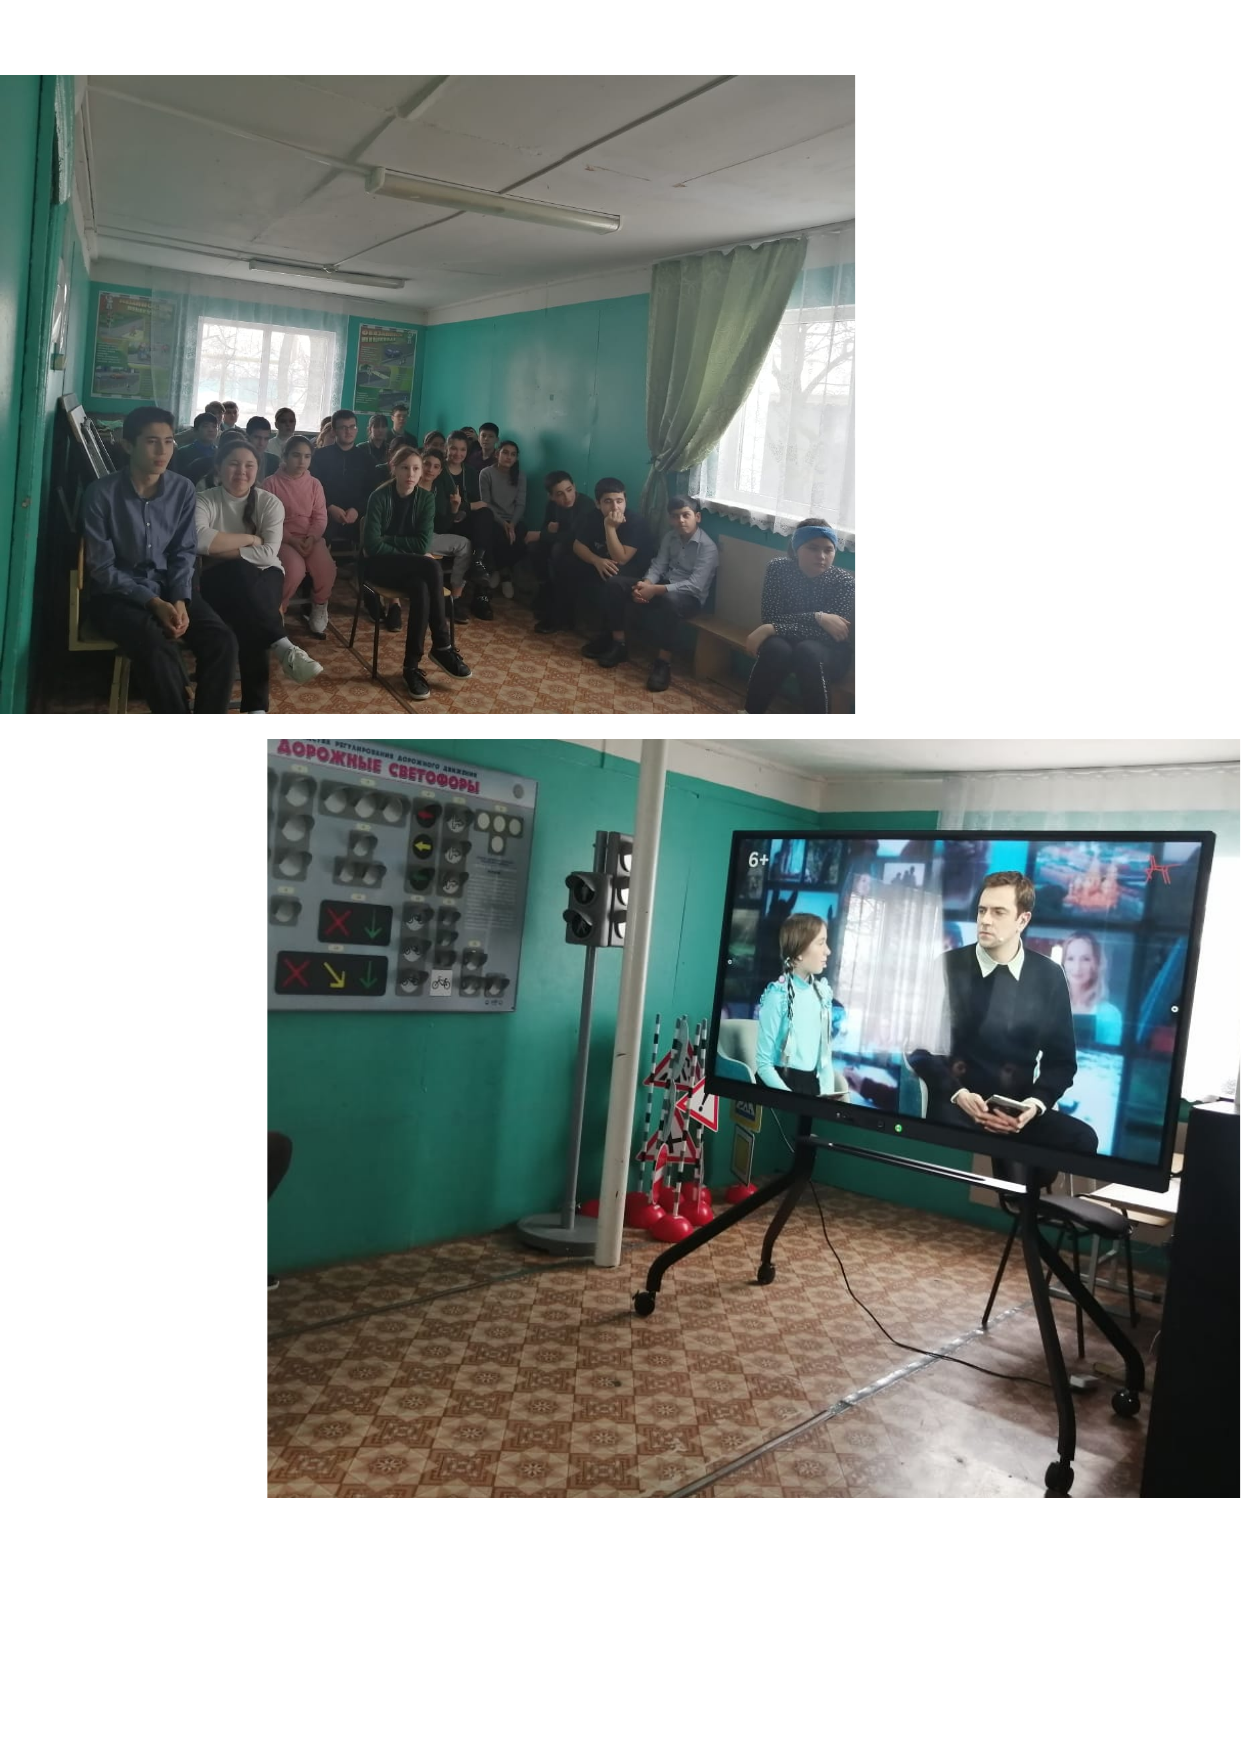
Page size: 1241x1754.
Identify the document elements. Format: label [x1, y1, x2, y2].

picture [0, 75, 855, 713]
picture [267, 739, 1241, 1498]
